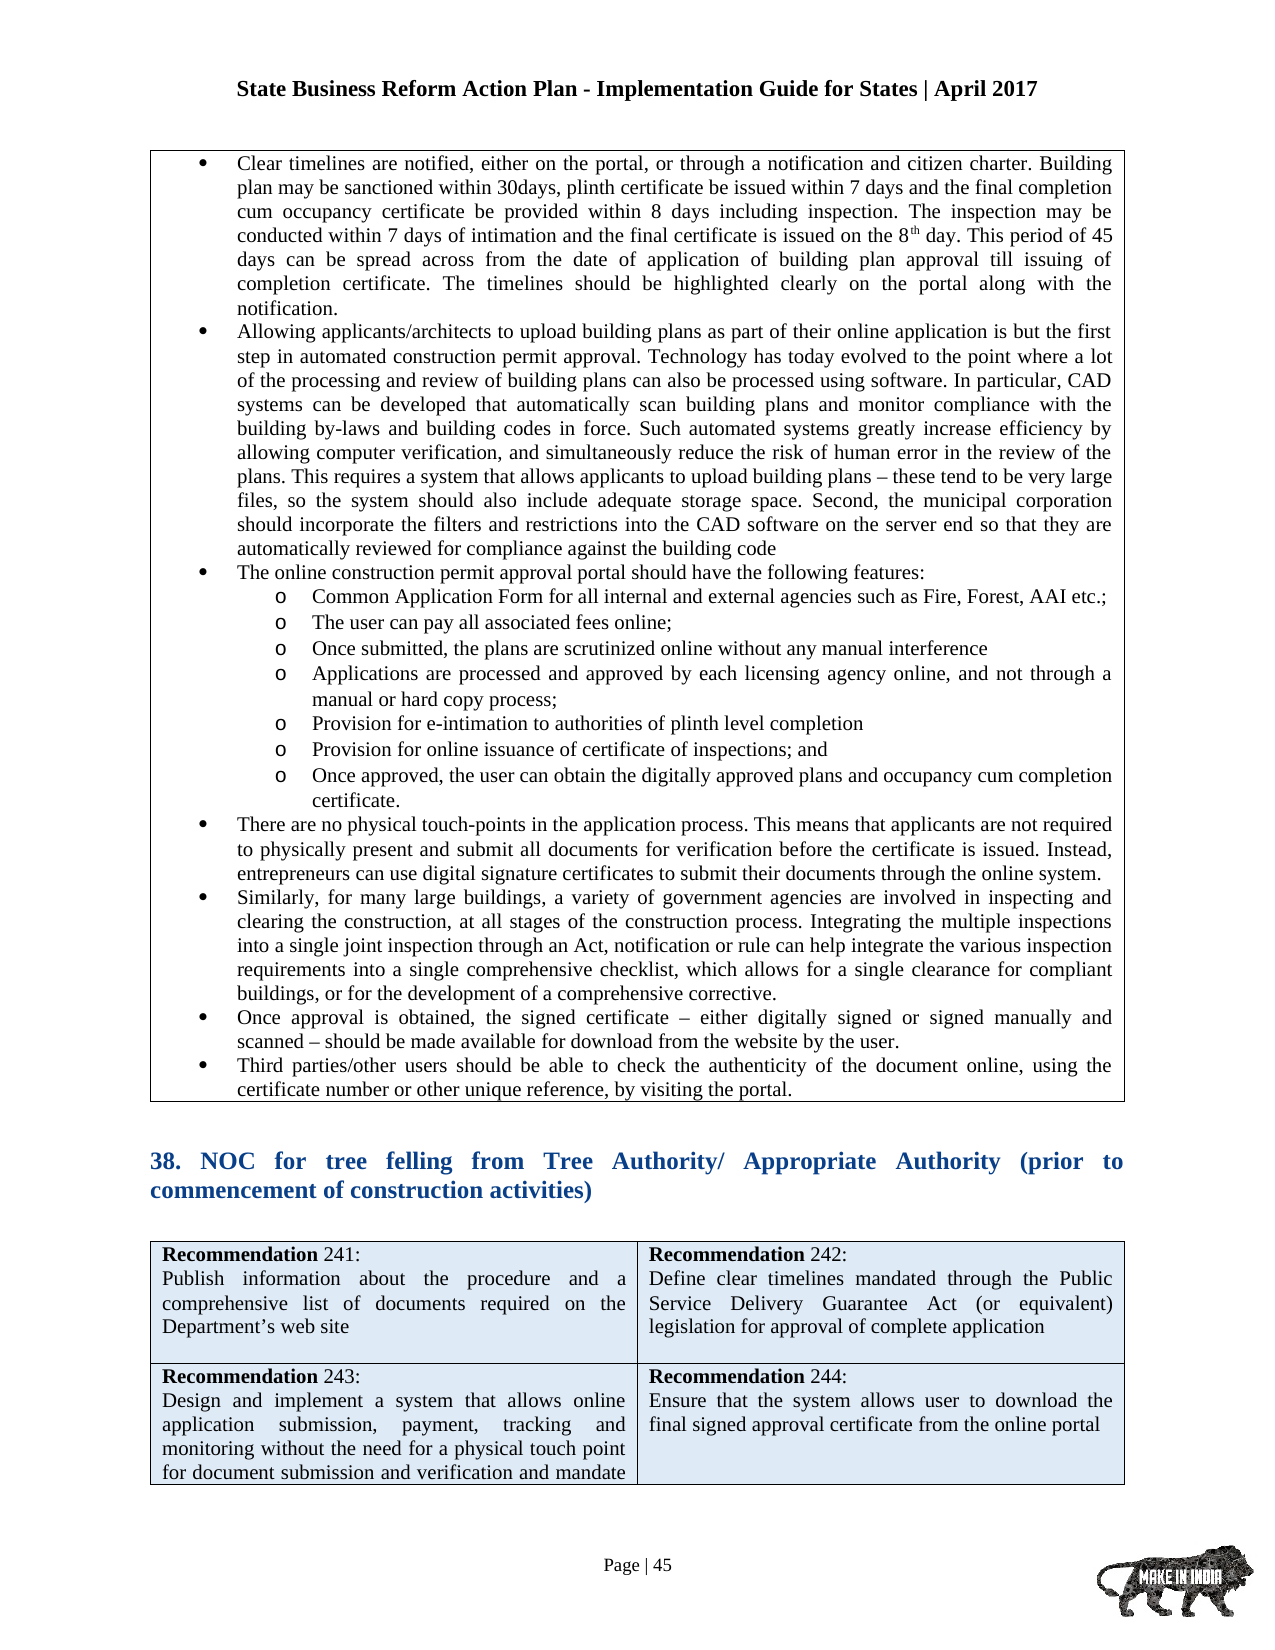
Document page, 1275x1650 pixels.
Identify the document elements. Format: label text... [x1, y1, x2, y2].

table_header Recommendation 241: Publish information about the procedure and a comprehensive list of documents required on the Department’s web site [151, 1242, 637, 1363]
table_cell Recommendation 244: Ensure that the system allows user to download the final signed approval certificate from the online portal [638, 1364, 1124, 1484]
picture [1054, 1491, 1275, 1650]
subtitle 38. NOC for tree felling from Tree Authority/ Appropriate Authority (prior to commencement of construction activities) [150, 1146, 1125, 1204]
table_header Recommendation 242: Define clear timelines mandated through the Public Service Delivery Guarantee Act (or equivalent) legislation for approval of complete application [638, 1242, 1124, 1363]
